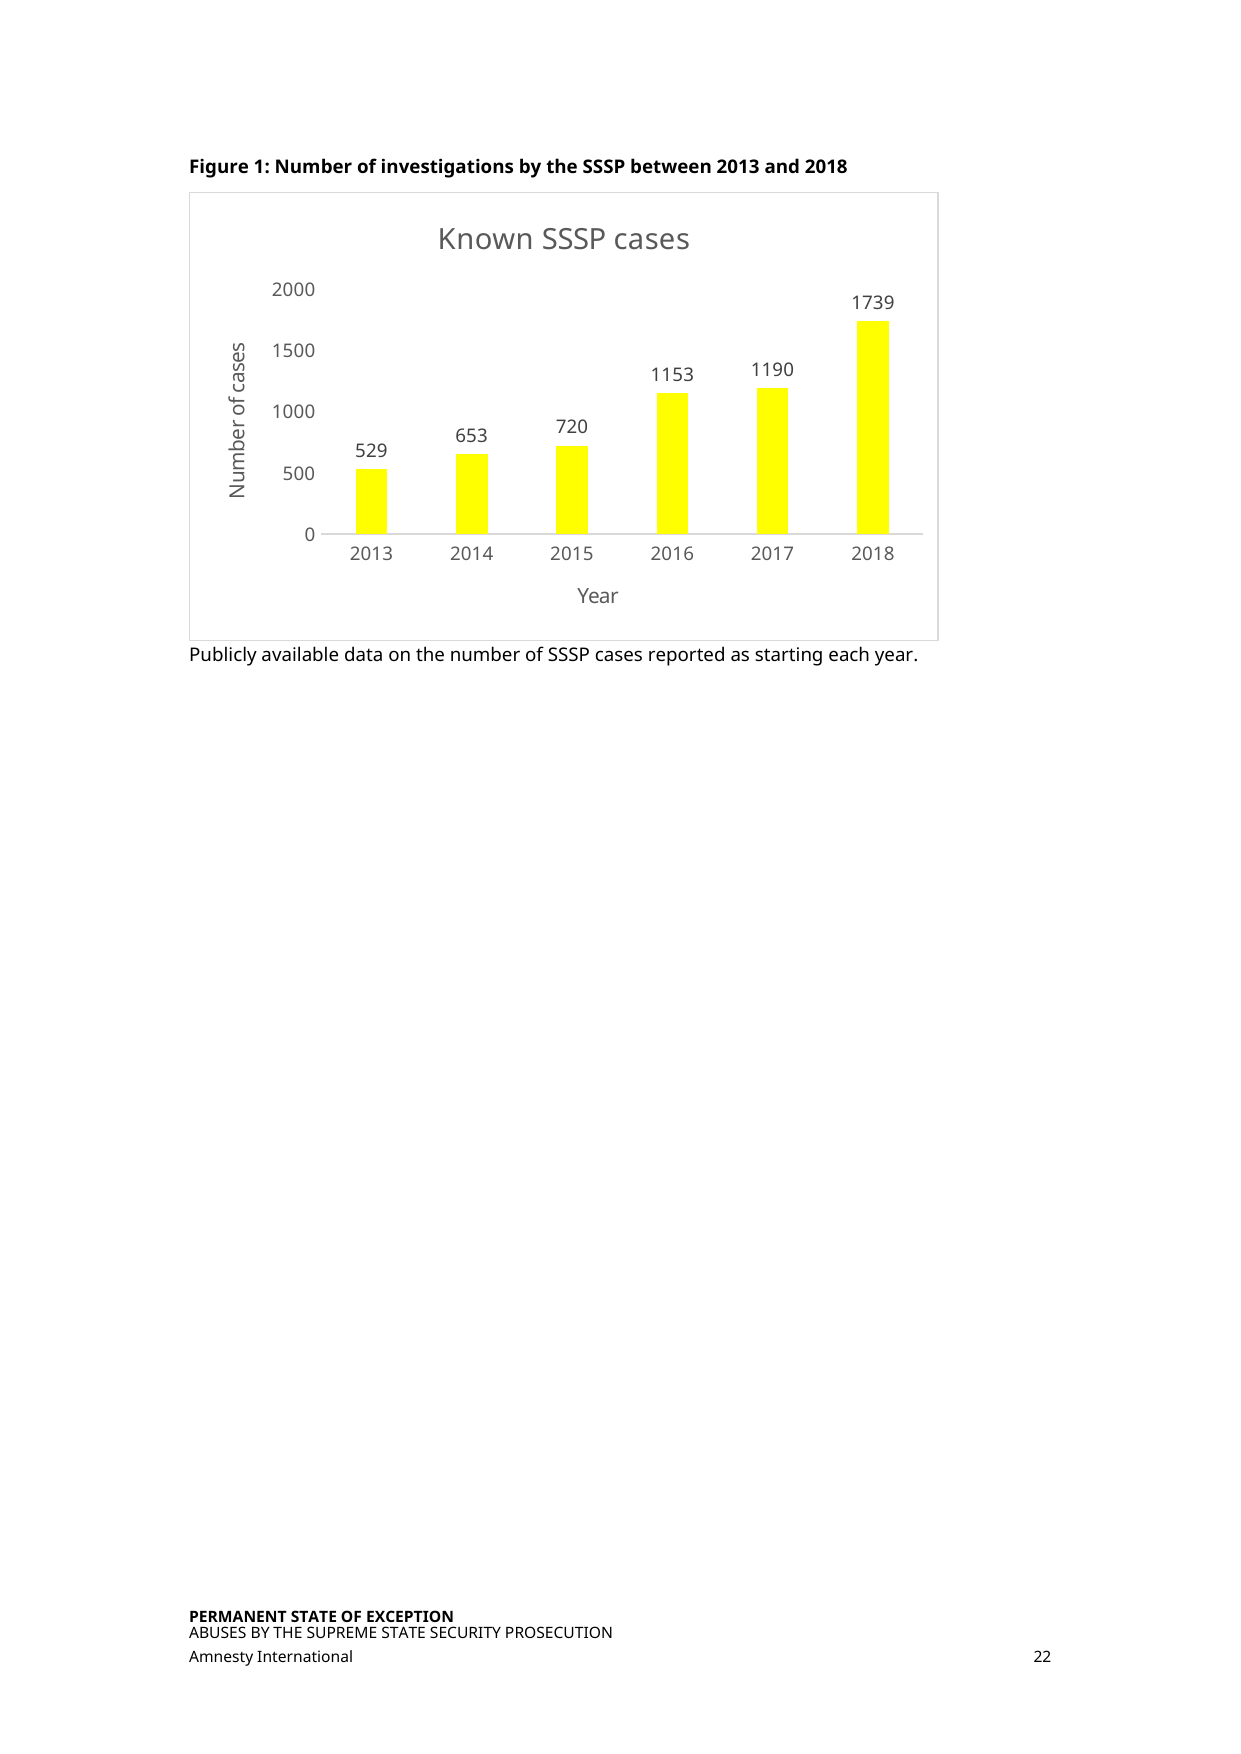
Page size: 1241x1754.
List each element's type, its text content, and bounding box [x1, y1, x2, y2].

text Publicly available data on the number of SSSP cases reported as starting each year. [189, 192, 1051, 667]
text Figure 1: Number of investigations by the SSSP between 2013 and 2018 [189, 153, 1051, 179]
